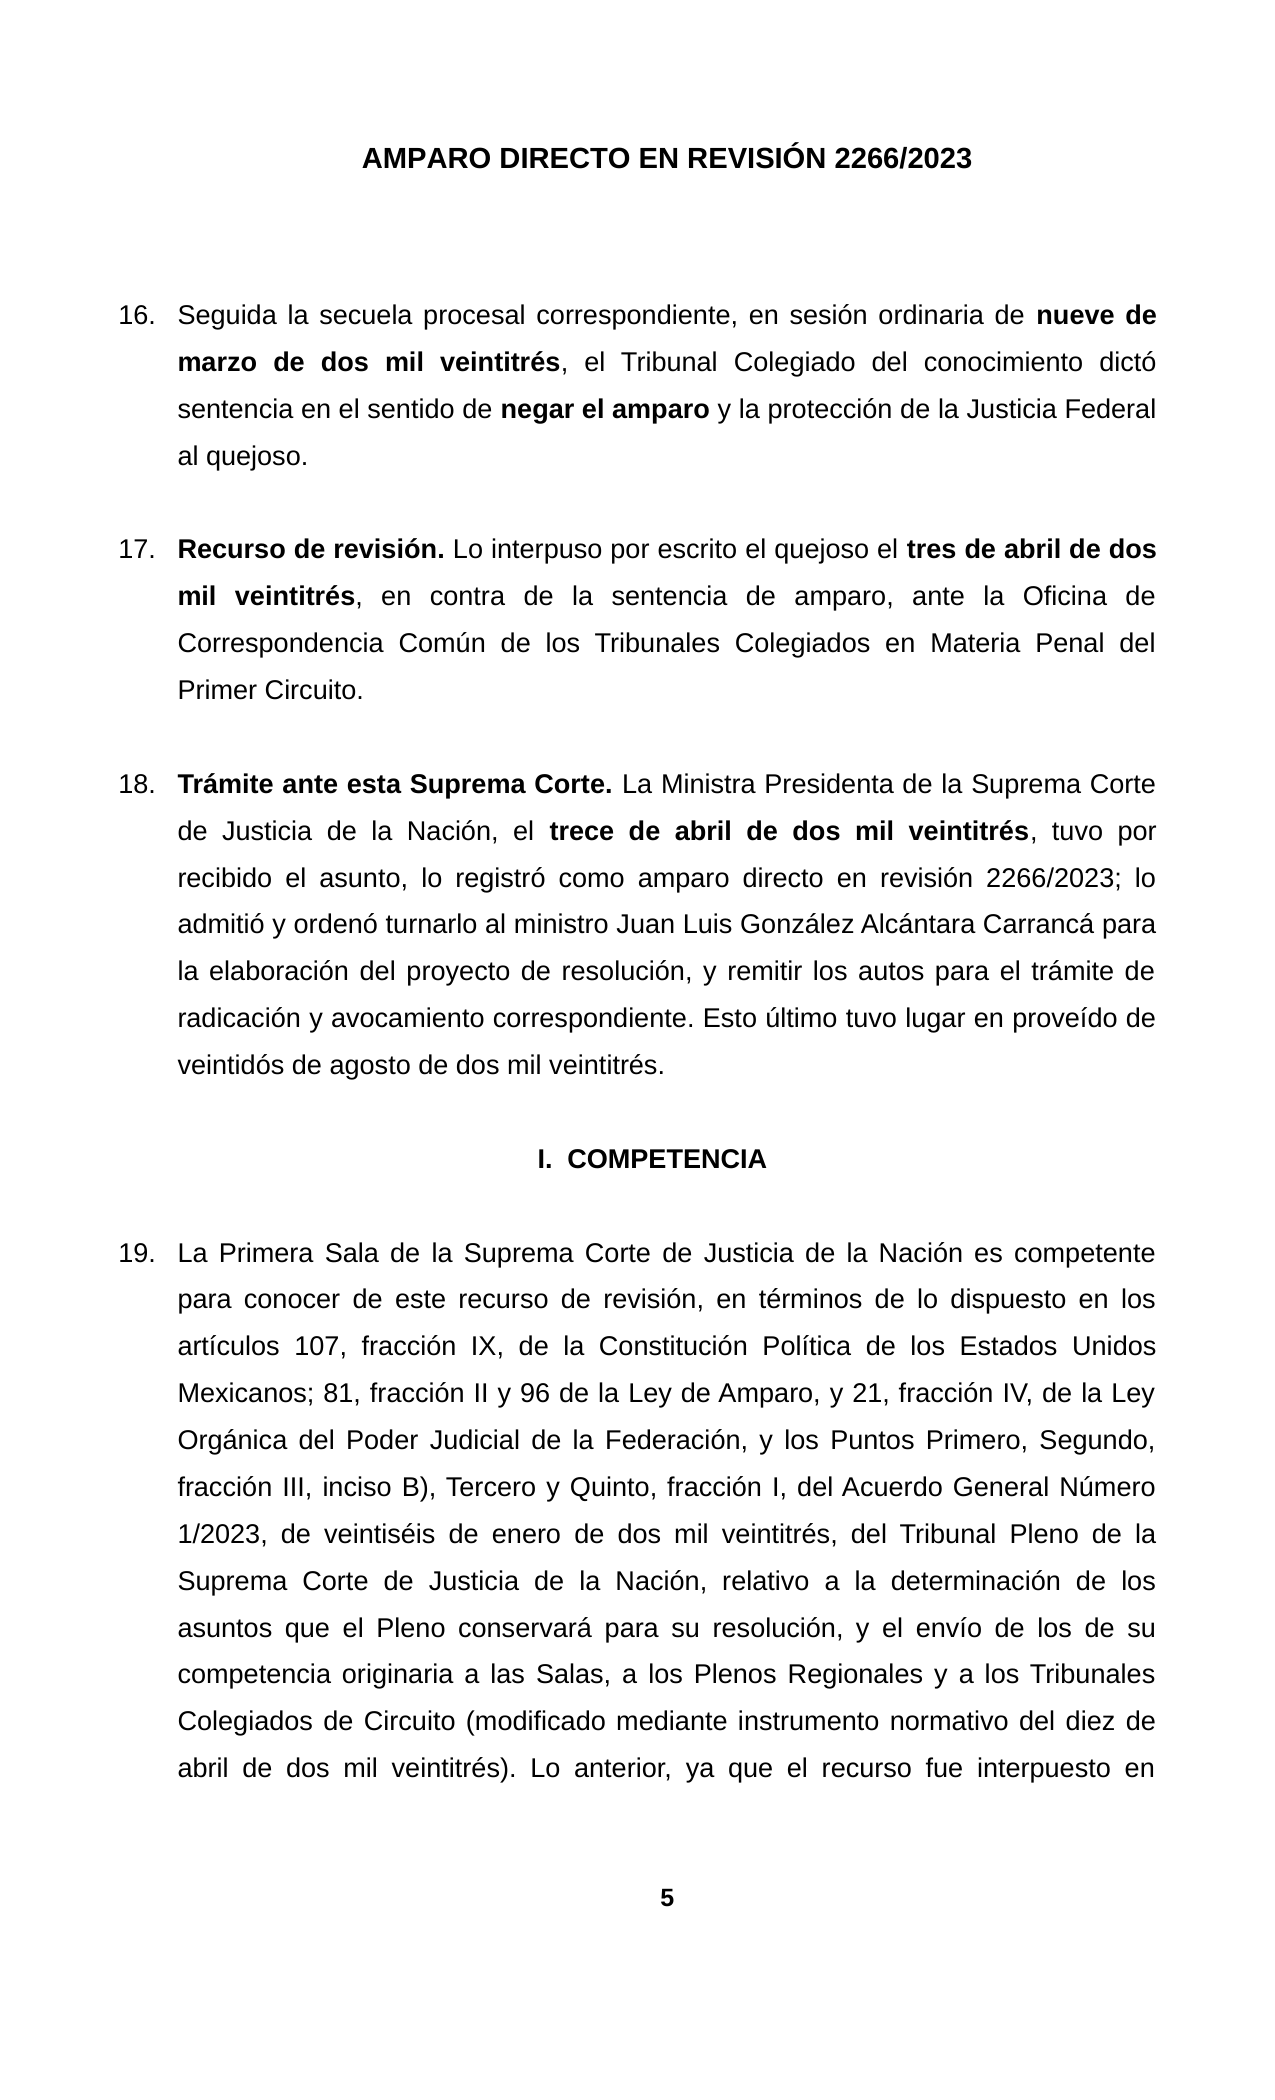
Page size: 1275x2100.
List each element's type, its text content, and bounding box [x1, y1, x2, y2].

list Recurso de revisión. Lo interpuso por escrito el quejoso el tres de abril de dos mil veintitrés, en contra de la sentencia de amparo, ante la Oficina de Correspondencia Común de los Tribunales Colegiados en Materia Penal del Primer Circuito. [118, 533, 1157, 705]
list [118, 1237, 1157, 1783]
list COMPETENCIA [148, 1143, 1157, 1174]
list Trámite ante esta Suprema Corte. La Ministra Presidenta de la Suprema Corte de Justicia de la Nación, el trece de abril de dos mil veintitrés, tuvo por recibido el asunto, lo registró como amparo directo en revisión 2266/2023; lo admitió y ordenó turnarlo al ministro Juan Luis González Alcántara Carrancá para la elaboración del proyecto de resolución, y remitir los autos para el trámite de radicación y avocamiento correspondiente. Esto último tuvo lugar en proveído de veintidós de agosto de dos mil veintitrés. [118, 768, 1157, 1080]
list Seguida la secuela procesal correspondiente, en sesión ordinaria de nueve de marzo de dos mil veintitrés, el Tribunal Colegiado del conocimiento dictó sentencia en el sentido de negar el amparo y la protección de la Justicia Federal al quejoso. [118, 299, 1157, 471]
